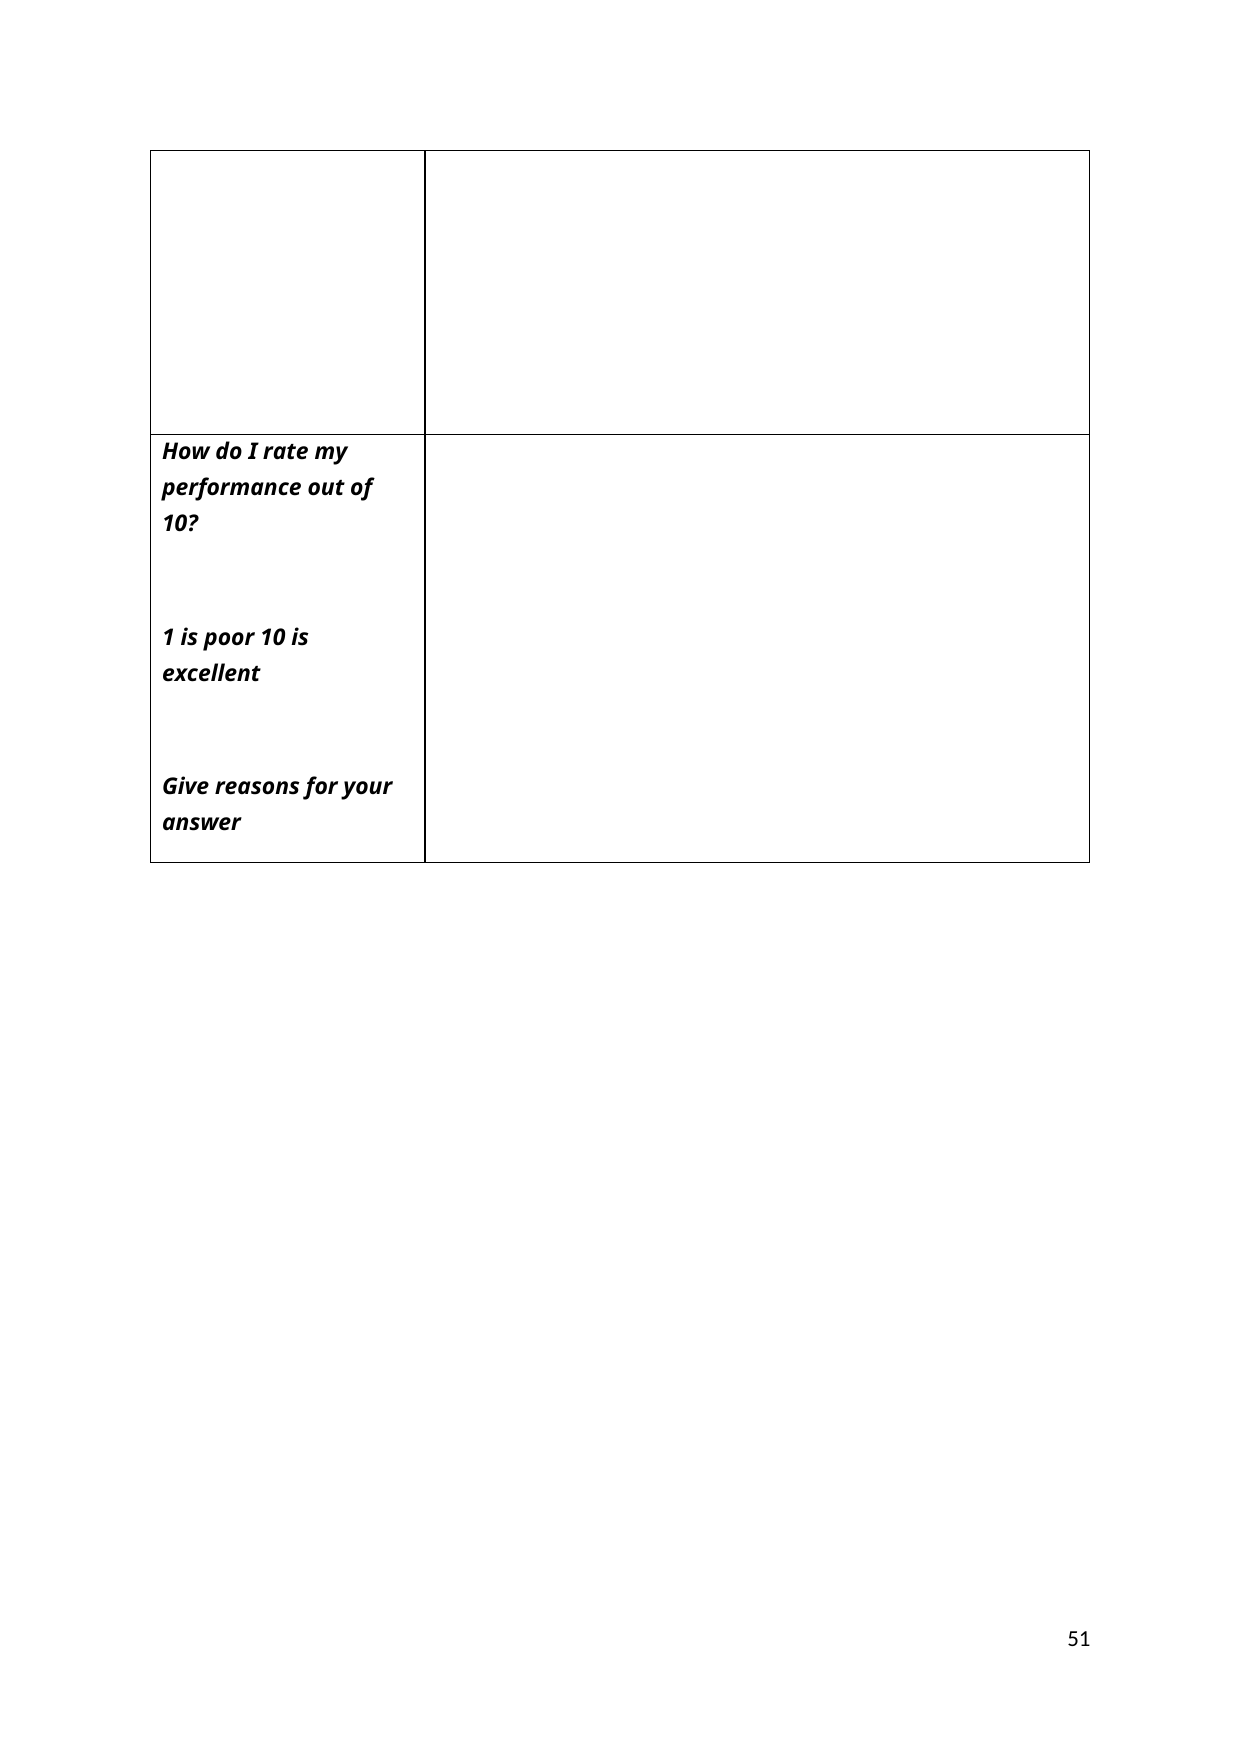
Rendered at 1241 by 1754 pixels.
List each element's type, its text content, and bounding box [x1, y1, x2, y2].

table_cell [426, 151, 1089, 434]
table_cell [151, 151, 424, 434]
table_cell How do I rate my performance out of 10? 1 is poor 10 is excellent Give reasons for your answer [151, 435, 424, 862]
table_cell [426, 435, 1089, 862]
